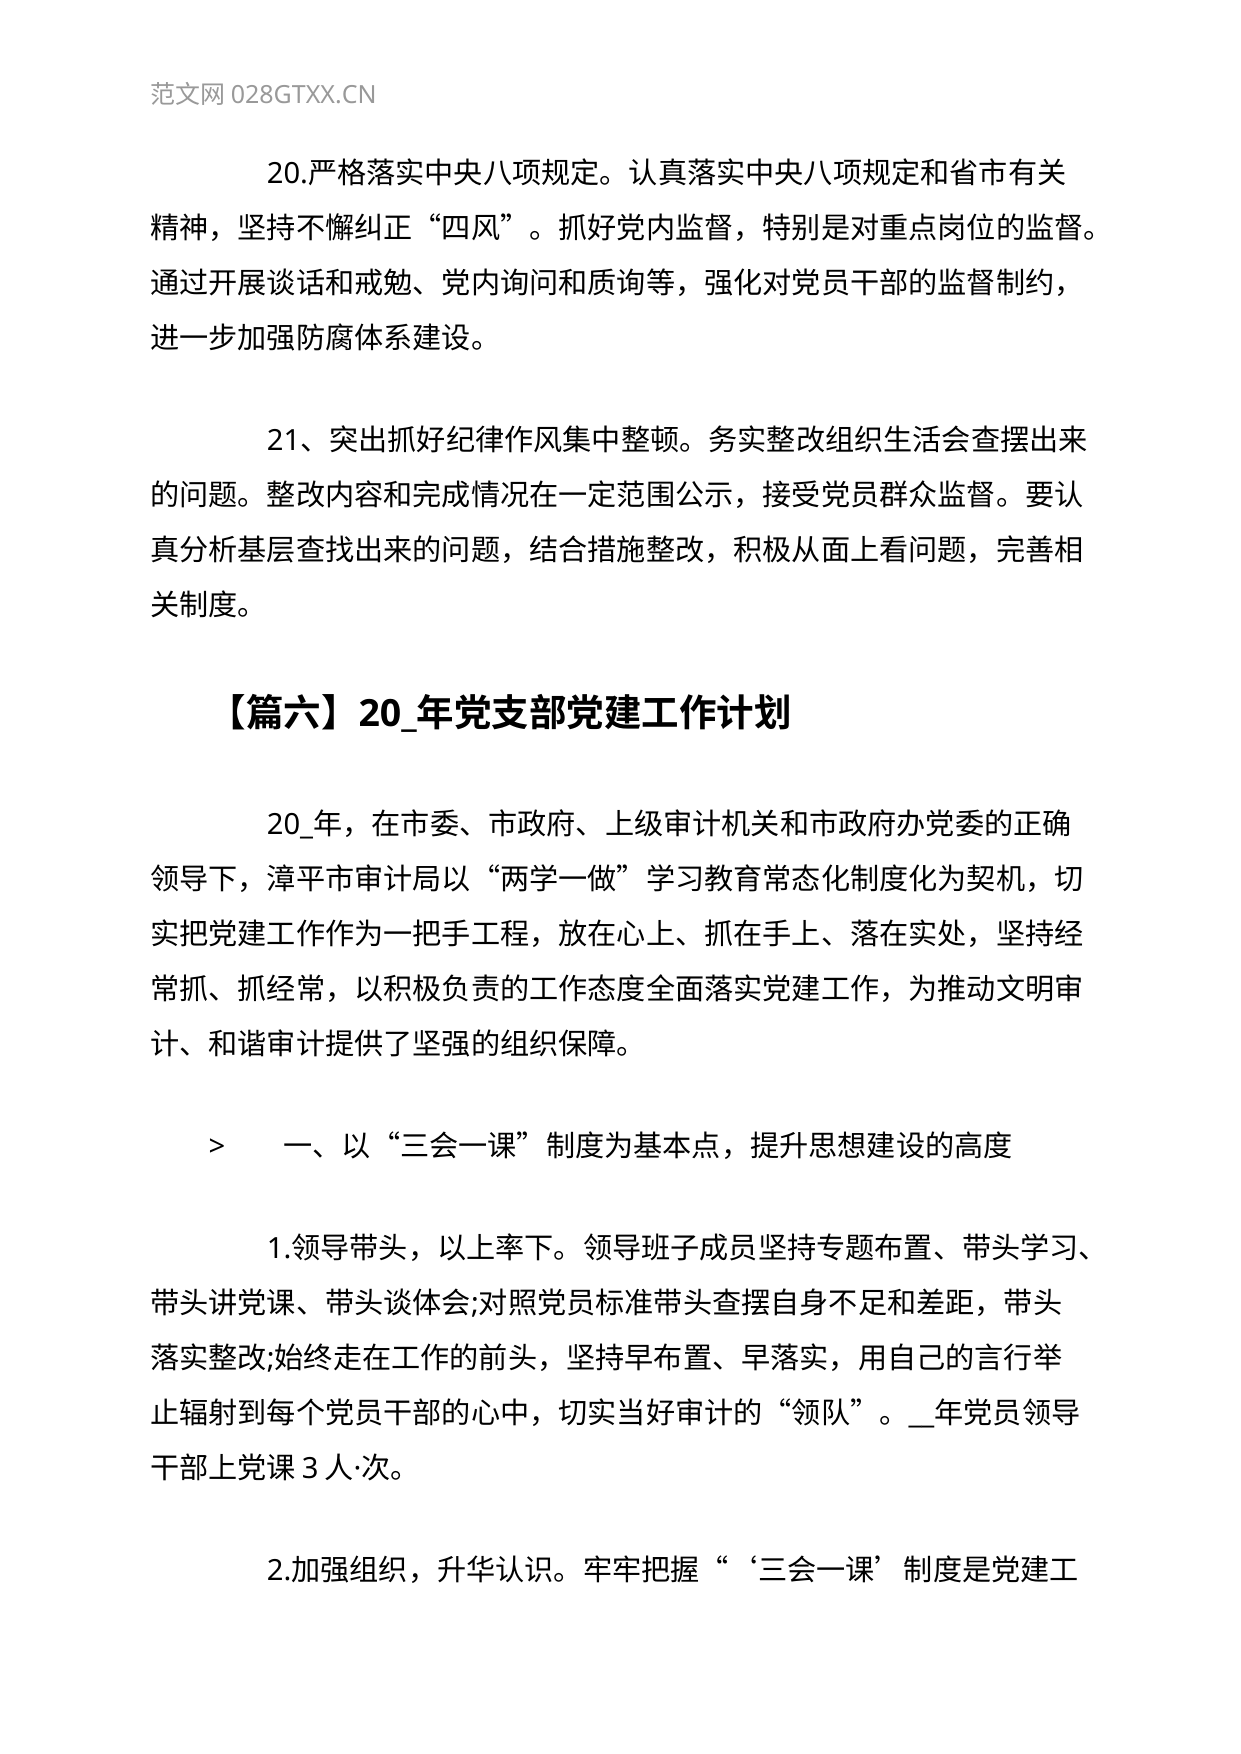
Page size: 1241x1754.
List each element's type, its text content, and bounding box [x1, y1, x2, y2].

text > 一、以“三会一课”制度为基本点，提升思想建设的高度 [150, 1122, 1090, 1164]
text 21、突出抓好纪律作风集中整顿。务实整改组织生活会查摆出来的问题。整改内容和完成情况在一定范围公示，接受党员群众监督。要认真分析基层查找出来的问题，结合措施整改，积极从面上看问题，完善相关制度。 [150, 417, 1090, 624]
text 1.领导带头，以上率下。领导班子成员坚持专题布置、带头学习、带头讲党课、带头谈体会;对照党员标准带头查摆自身不足和差距，带头落实整改;始终走在工作的前头，坚持早布置、早落实，用自己的言行举止辐射到每个党员干部的心中，切实当好审计的“领队”。__年党员领导干部上党课3人·次。 [150, 1224, 1090, 1487]
text 【篇六】20_年党支部党建工作计划 [150, 683, 1090, 738]
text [150, 1546, 1090, 1588]
text 20_年，在市委、市政府、上级审计机关和市政府办党委的正确领导下，漳平市审计局以“两学一做”学习教育常态化制度化为契机，切实把党建工作作为一把手工程，放在心上、抓在手上、落在实处，坚持经常抓、抓经常，以积极负责的工作态度全面落实党建工作，为推动文明审计、和谐审计提供了坚强的组织保障。 [150, 801, 1090, 1063]
text 20.严格落实中央八项规定。认真落实中央八项规定和省市有关精神，坚持不懈纠正“四风”。抓好党内监督，特别是对重点岗位的监督。通过开展谈话和戒勉、党内询问和质询等，强化对党员干部的监督制约，进一步加强防腐体系建设。 [150, 150, 1090, 357]
